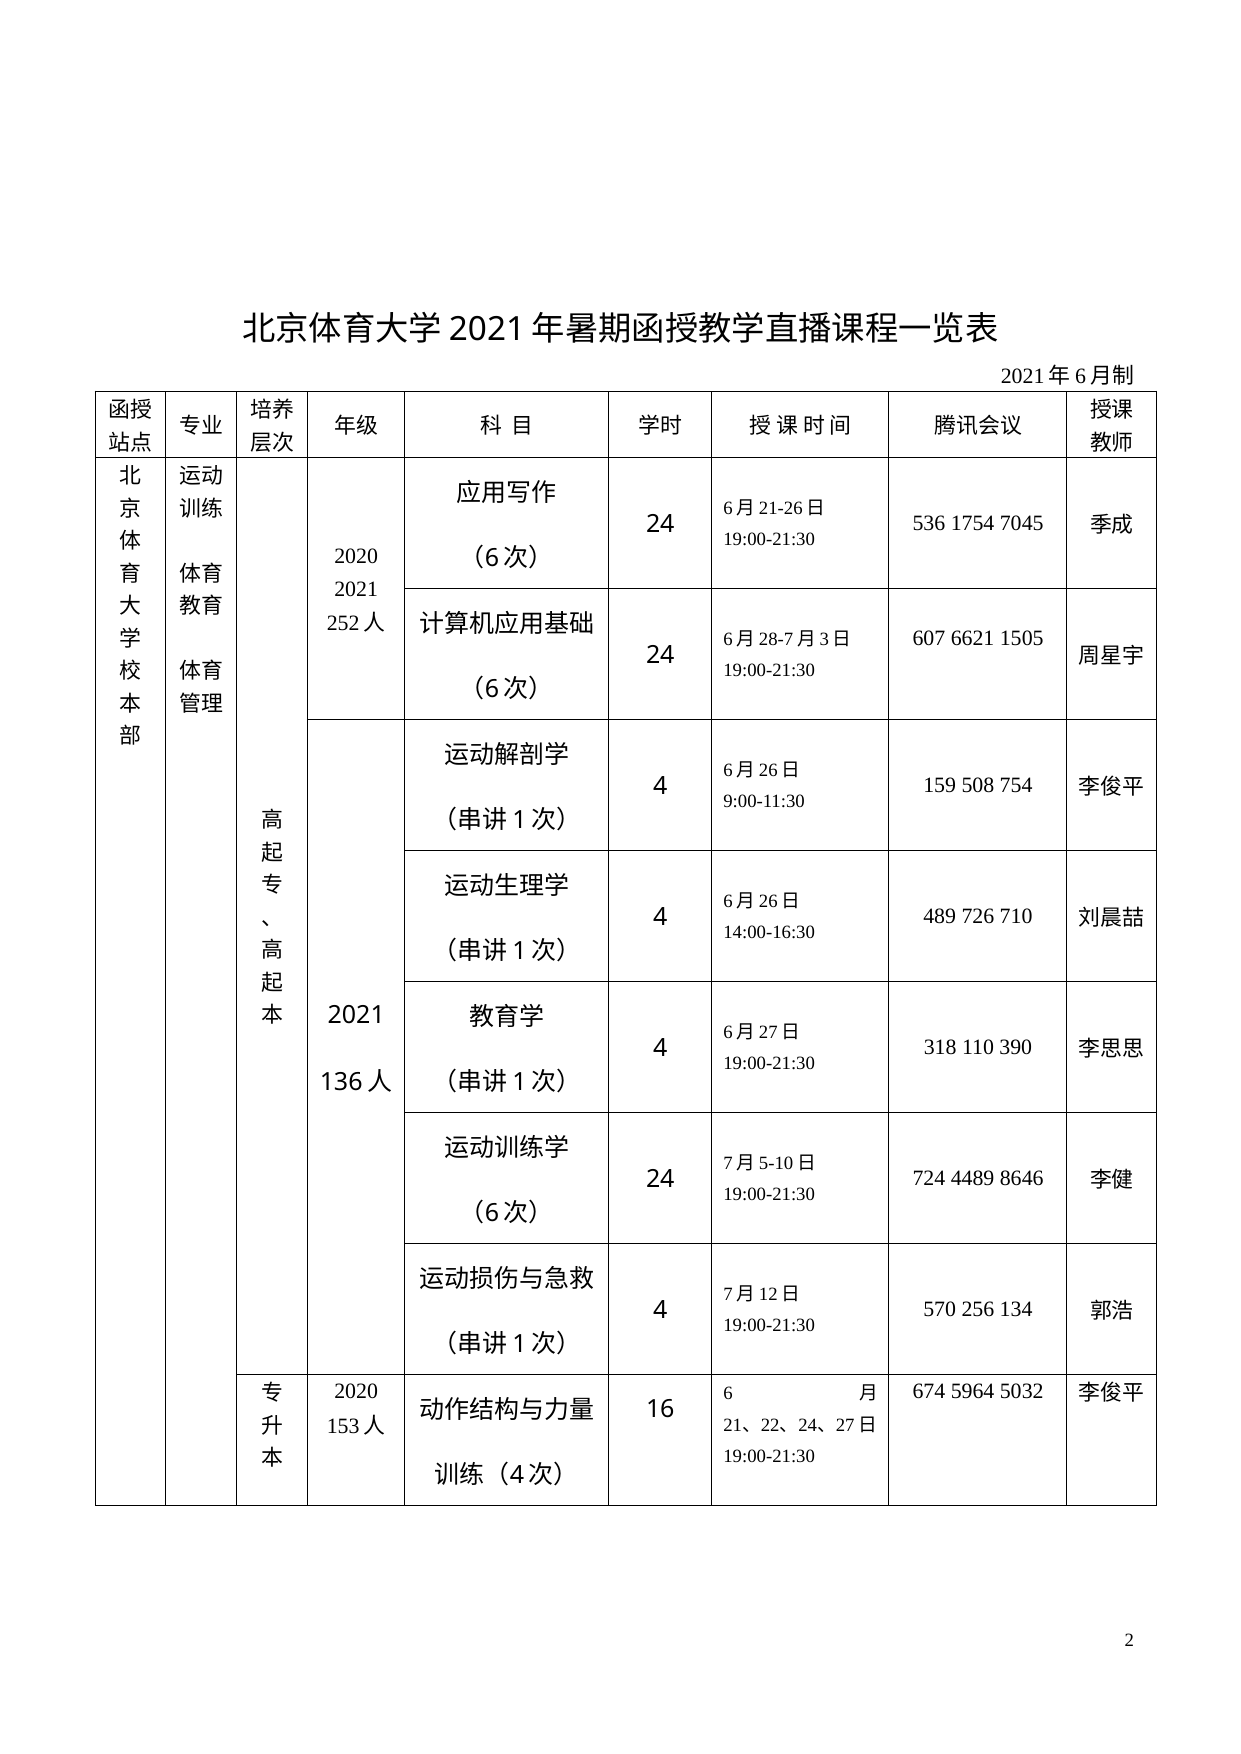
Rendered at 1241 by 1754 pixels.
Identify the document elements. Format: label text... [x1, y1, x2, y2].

table_cell 318 110 390 [889, 982, 1066, 1112]
table_cell 570 256 134 [889, 1244, 1066, 1374]
table_cell 6月26日 9:00-11:30 [712, 720, 888, 850]
table_header 培养 层次 [237, 392, 307, 457]
table_cell 7月12日 19:00-21:30 [712, 1244, 888, 1374]
table_header 函授站点 [96, 392, 165, 457]
table_cell 24 [609, 589, 711, 719]
table_cell 536 1754 7045 [889, 458, 1066, 588]
table_cell 6月27日 19:00-21:30 [712, 982, 888, 1112]
table_header 腾讯会议 [889, 392, 1066, 457]
table_cell 489 726 710 [889, 851, 1066, 981]
table_header 授 课 时 间 [712, 392, 888, 457]
table_cell 4 [609, 1244, 711, 1374]
table_cell 2021 136人 [308, 720, 404, 1374]
table_cell 159 508 754 [889, 720, 1066, 850]
table_cell 北 京 体 育 大 学 校 本 部 [96, 458, 165, 1505]
table_header 授课 教师 [1067, 392, 1156, 457]
table_cell 应用写作 （6次） [405, 458, 608, 588]
table_cell 6月21-26日 19:00-21:30 [712, 458, 888, 588]
table_cell 7月5-10日 19:00-21:30 [712, 1113, 888, 1243]
table_cell 高 起 专 、 高 起 本 [237, 458, 307, 1374]
table_cell 运动解剖学 （串讲1次） [405, 720, 608, 850]
table_cell 6月28-7月3日 19:00-21:30 [712, 589, 888, 719]
table_cell 李思思 [1067, 982, 1156, 1112]
table_cell 4 [609, 720, 711, 850]
table_cell 6月21、22、24、27日 19:00-21:30 [712, 1375, 888, 1505]
table_cell 运动生理学 （串讲1次） [405, 851, 608, 981]
table_cell 李俊平 [1067, 1375, 1156, 1505]
text 北京体育大学2021年暑期函授教学直播课程一览表 [106, 293, 1134, 358]
table_header 专业 [166, 392, 236, 457]
table_cell 724 4489 8646 [889, 1113, 1066, 1243]
table_header 科 目 [405, 392, 608, 457]
table_cell 刘晨喆 [1067, 851, 1156, 981]
table_cell 教育学 （串讲1次） [405, 982, 608, 1112]
table_cell 周星宇 [1067, 589, 1156, 719]
text 2021年6月制 [106, 358, 1134, 391]
table_cell 运动训练 体育教育 体育管理 [166, 458, 236, 1505]
table_cell 动作结构与力量训练（4次） [405, 1375, 608, 1505]
table_cell 4 [609, 851, 711, 981]
table_cell 674 5964 5032 [889, 1375, 1066, 1505]
table_cell 16 [609, 1375, 711, 1505]
table_cell 季成 [1067, 458, 1156, 588]
table_cell 6月26日 14:00-16:30 [712, 851, 888, 981]
table_cell 2020 153人 [308, 1375, 404, 1505]
table_cell 李健 [1067, 1113, 1156, 1243]
table_cell 郭浩 [1067, 1244, 1156, 1374]
table_cell 计算机应用基础 （6次） [405, 589, 608, 719]
table_header 学时 [609, 392, 711, 457]
table_cell 运动损伤与急救 （串讲1次） [405, 1244, 608, 1374]
table_cell 607 6621 1505 [889, 589, 1066, 719]
table_cell 24 [609, 458, 711, 588]
table_header 年级 [308, 392, 404, 457]
table_cell 李俊平 [1067, 720, 1156, 850]
table_cell 专 升 本 [237, 1375, 307, 1505]
table_cell 24 [609, 1113, 711, 1243]
table_cell 4 [609, 982, 711, 1112]
table_cell 运动训练学 （6次） [405, 1113, 608, 1243]
table_cell 2020 2021 252人 [308, 458, 404, 719]
